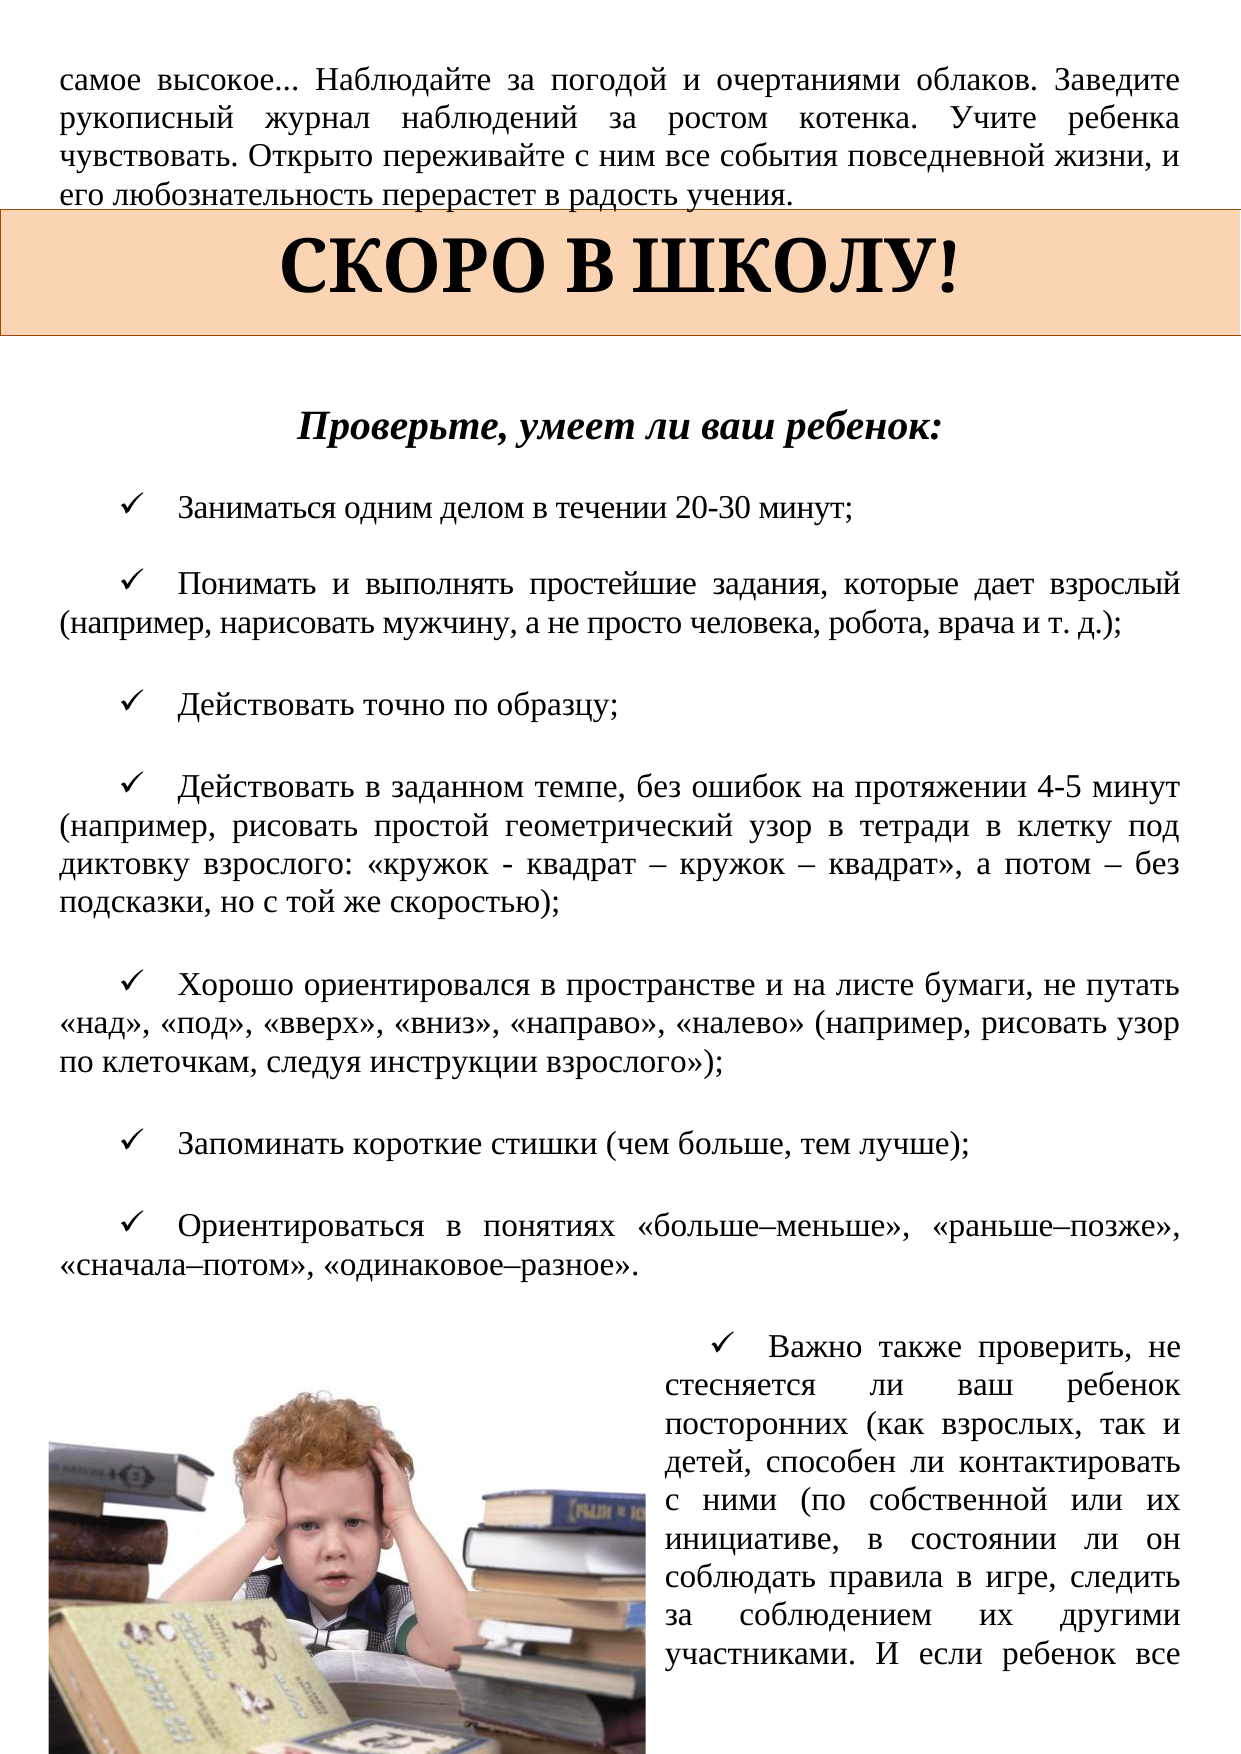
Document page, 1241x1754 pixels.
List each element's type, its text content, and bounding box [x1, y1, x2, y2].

list Хорошо ориентировался в пространстве и на листе бумаги, не путать «над», «под», «вверх», «вниз», «направо», «налево» (например, рисовать узор по клеточкам, следуя инструкции взрослого»); [59, 964, 1181, 1079]
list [664, 1326, 1181, 1671]
text Проверьте, умеет ли ваш ребенок: [59, 401, 1181, 449]
list Заниматься одним делом в течении 20-30 минут; [59, 487, 1181, 525]
picture [48, 1330, 646, 1754]
text СКОРО В ШКОЛУ! [59, 225, 1181, 311]
list Действовать в заданном темпе, без ошибок на протяжении 4-5 минут (например, рисовать простой геометрический узор в тетради в клетку под диктовку взрослого: «кружок - квадрат – кружок – квадрат», а потом – без подсказки, но с той же скоростью); [59, 767, 1181, 920]
list Запоминать короткие стишки (чем больше, тем лучше); [59, 1123, 1181, 1162]
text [59, 59, 1181, 212]
list Ориентироваться в понятиях «больше–меньше», «раньше–позже», «сначала–потом», «одинаковое–разное». [59, 1206, 1181, 1282]
list Понимать и выполнять простейшие задания, которые дает взрослый (например, нарисовать мужчину, а не просто человека, робота, врача и т. д.); [59, 564, 1181, 640]
list Действовать точно по образцу; [59, 684, 1181, 723]
